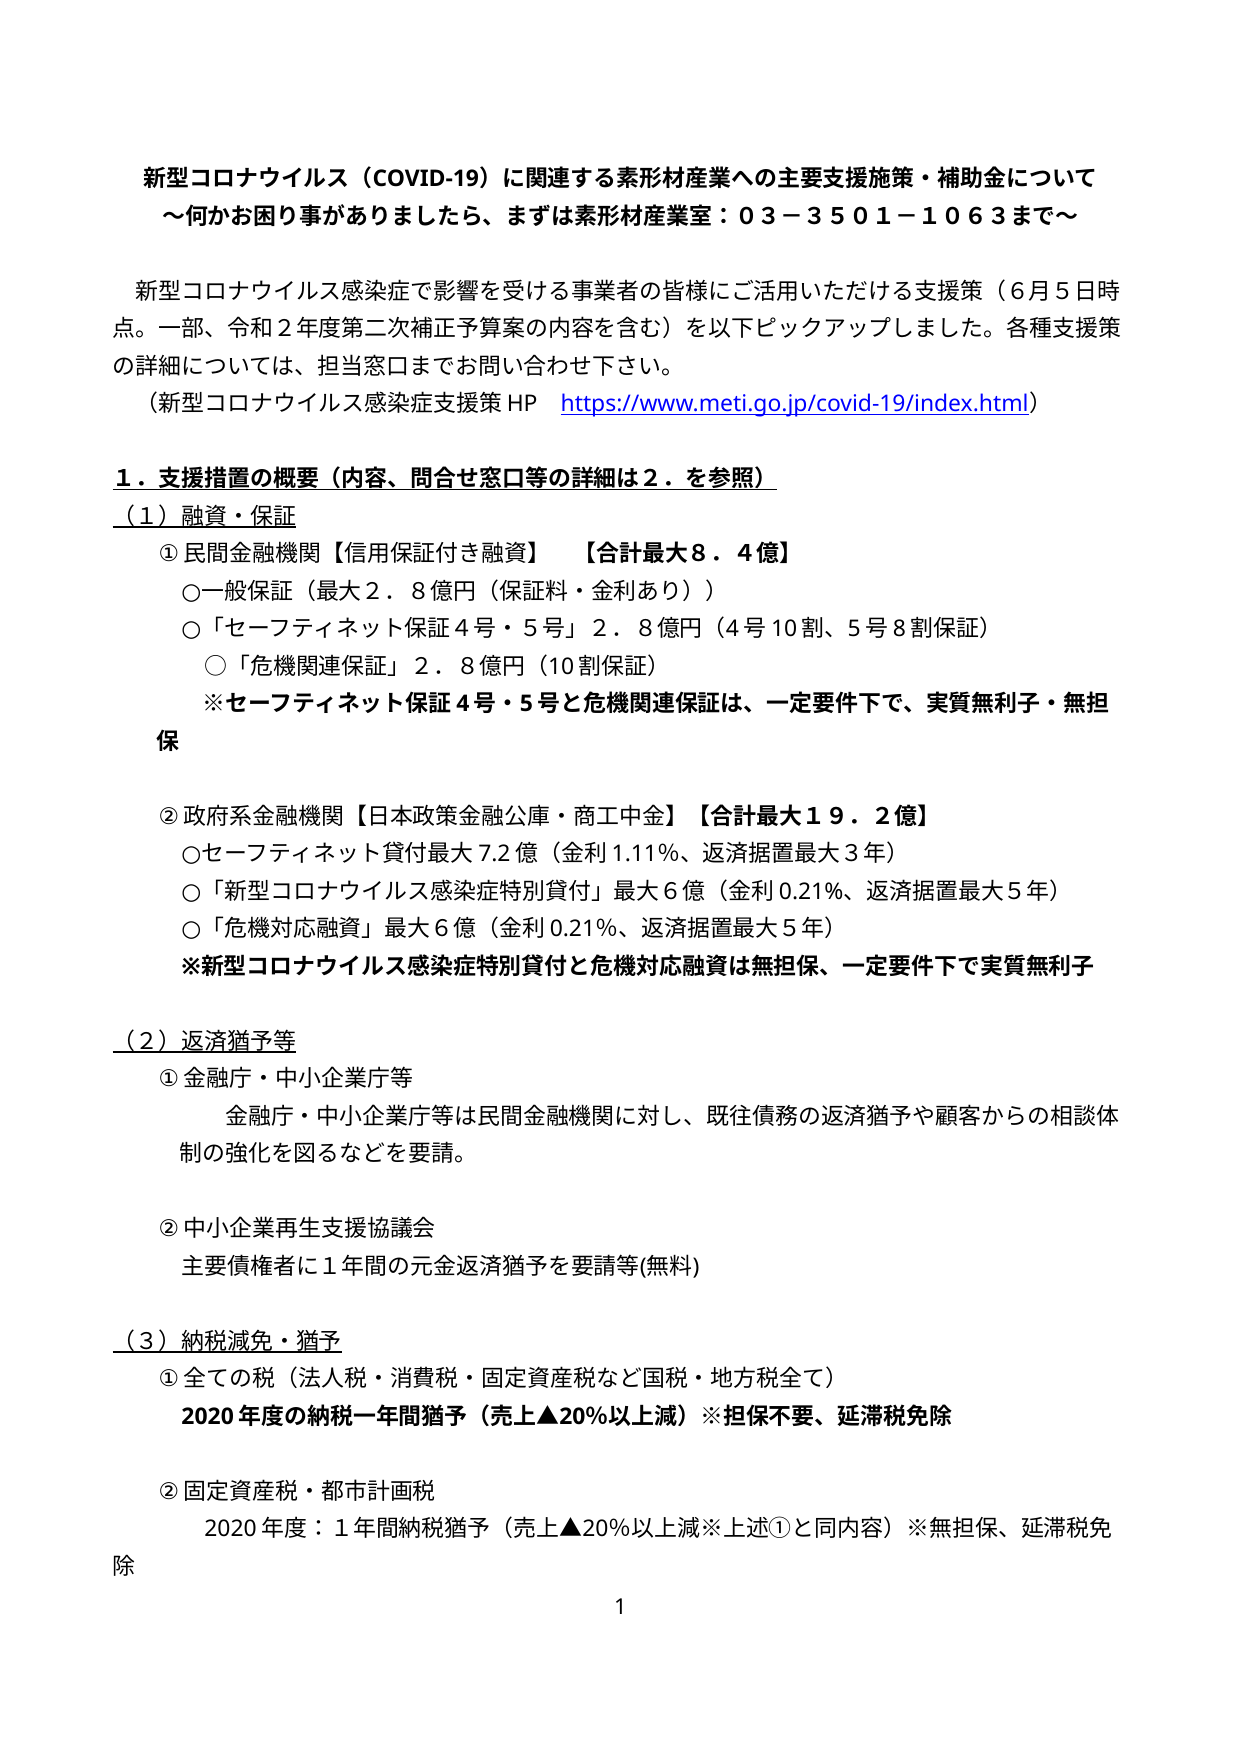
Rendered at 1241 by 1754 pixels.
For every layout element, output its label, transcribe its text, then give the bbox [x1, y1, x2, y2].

text 主要債権者に１年間の元金返済猶予を要請等(無料) [112, 1246, 1128, 1283]
text ②固定資産税・都市計画税 [112, 1471, 1128, 1508]
text ②中小企業再生支援協議会 [112, 1208, 1128, 1246]
text （２）返済猶予等 [112, 1021, 1128, 1058]
text 2020年度の納税一年間猶予（売上▲20％以上減）※担保不要、延滞税免除 [112, 1396, 1128, 1433]
text １．支援措置の概要（内容、問合せ窓口等の詳細は２．を参照） [112, 458, 1128, 496]
text ○「危機対応融資」最大６億（金利0.21％、返済据置最大５年） [112, 908, 1128, 946]
text ①金融庁・中小企業庁等 [112, 1058, 1128, 1096]
text ○「セーフティネット保証４号・５号」２．８億円（4号10割、5号8割保証） [112, 608, 1128, 646]
text ○「危機関連保証」２．８億円（10割保証） [112, 646, 1128, 683]
text ②政府系金融機関【日本政策金融公庫・商工中金】【合計最大１９．２億】 [112, 796, 1128, 833]
text ○セーフティネット貸付最大7.2億（金利1.11％、返済据置最大３年） [112, 833, 1128, 871]
text ○「新型コロナウイルス感染症特別貸付」最大６億（金利0.21%、返済据置最大５年） [112, 871, 1128, 908]
text 2020年度：１年間納税猶予（売上▲20％以上減※上述①と同内容）※無担保、延滞税免除 [112, 1508, 1128, 1583]
text ①民間金融機関【信用保証付き融資】 【合計最大８．４億】 [112, 533, 1128, 571]
text ※セーフティネット保証4号・5号と危機関連保証は、一定要件下で、実質無利子・無担保 [156, 683, 1128, 758]
text 新型コロナウイルス感染症で影響を受ける事業者の皆様にご活用いただける支援策（６月５日時点。一部、令和２年度第二次補正予算案の内容を含む）を以下ピックアップしました。各種支援策の詳細については、担当窓口までお問い合わせ下さい。 [112, 271, 1128, 383]
text （１）融資・保証 [112, 496, 1128, 533]
text ～何かお困り事がありましたら、まずは素形材産業室：０３－３５０１－１０６３まで～ [112, 196, 1128, 233]
text （３）納税減免・猶予 [112, 1321, 1128, 1358]
text ○一般保証（最大２．８億円（保証料・金利あり）） [112, 571, 1128, 608]
text ①全ての税（法人税・消費税・固定資産税など国税・地方税全て） [112, 1358, 1128, 1396]
text 金融庁・中小企業庁等は民間金融機関に対し、既往債務の返済猶予や顧客からの相談体制の強化を図るなどを要請。 [156, 1096, 1128, 1171]
text 新型コロナウイルス（COVID-19）に関連する素形材産業への主要支援施策・補助金について [112, 158, 1128, 196]
text ※新型コロナウイルス感染症特別貸付と危機対応融資は無担保、一定要件下で実質無利子 [112, 946, 1128, 983]
text （新型コロナウイルス感染症支援策HP https://www.meti.go.jp/covid-19/index.html） [112, 383, 1128, 421]
